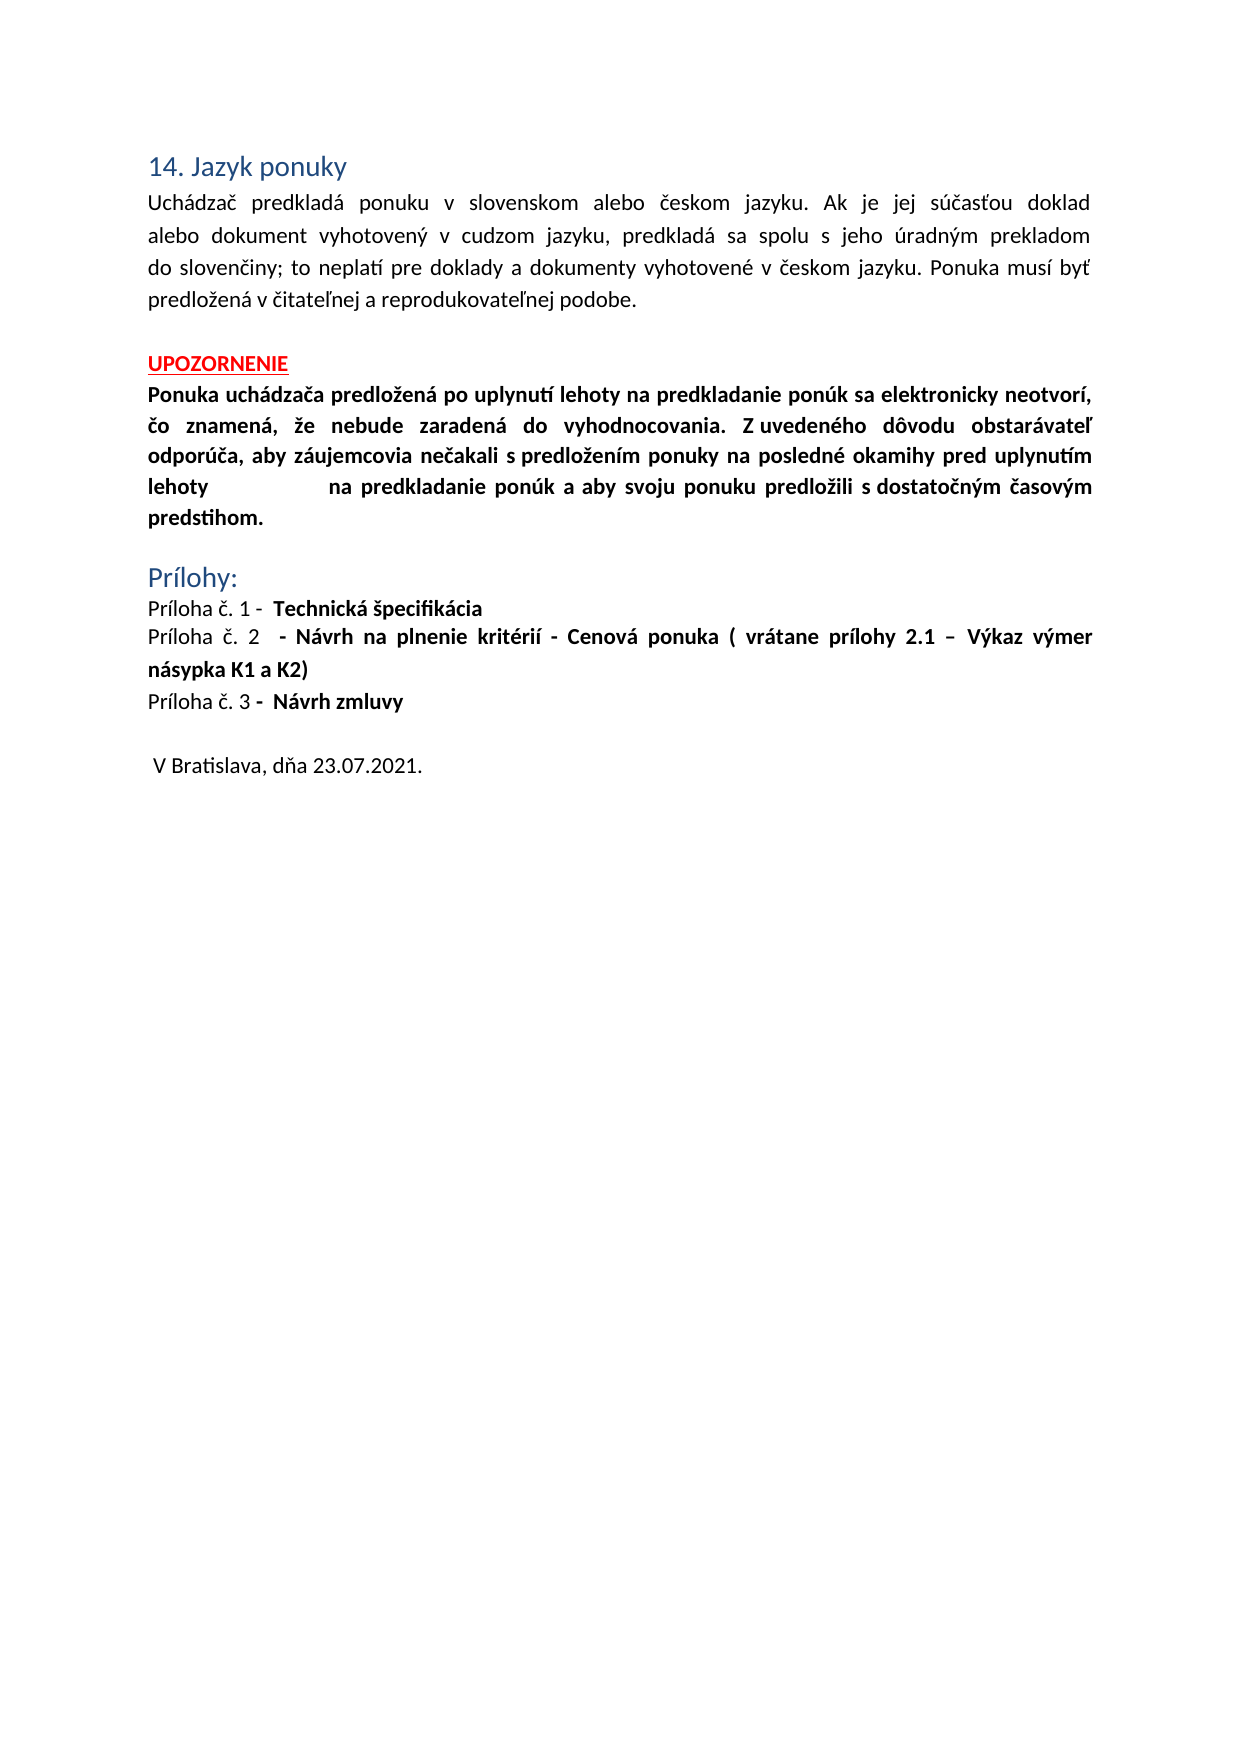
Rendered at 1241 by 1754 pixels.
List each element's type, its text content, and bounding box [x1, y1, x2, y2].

text V Bratislava, dňa 23.07.2021. [148, 751, 1093, 779]
text Príloha č. 3 - Návrh zmluvy [148, 687, 1093, 715]
text UPOZORNENIE [148, 349, 1093, 377]
text Príloha č. 1 - Technická špecifikácia [148, 594, 1093, 622]
text Ponuka uchádzača predložená po uplynutí lehoty na predkladanie ponúk sa elektronicky neotvorí, čo znamená, že nebude zaradená do vyhodnocovania. Z uvedeného dôvodu obstarávateľ odporúča, aby záujemcovia nečakali s predložením ponuky na posledné okamihy pred uplynutím lehoty na predkladanie ponúk a aby svoju ponuku predložili s dostatočným časovým predstihom. [148, 380, 1093, 531]
text Prílohy: [148, 559, 1093, 594]
list Uchádzač predkladá ponuku v slovenskom alebo českom jazyku. Ak je jej súčasťou doklad alebo dokument vyhotovený v cudzom jazyku, predkladá sa spolu s jeho úradným prekladom do slovenčiny; to neplatí pre doklady a dokumenty vyhotovené v českom jazyku. Ponuka musí byť predložená v čitateľnej a reprodukovateľnej podobe. [147, 188, 1093, 313]
list Jazyk ponuky [148, 148, 1093, 183]
text Príloha č. 2 - Návrh na plnenie kritérií - Cenová ponuka ( vrátane prílohy 2.1 – Výkaz výmer násypka K1 a K2) [148, 622, 1093, 683]
